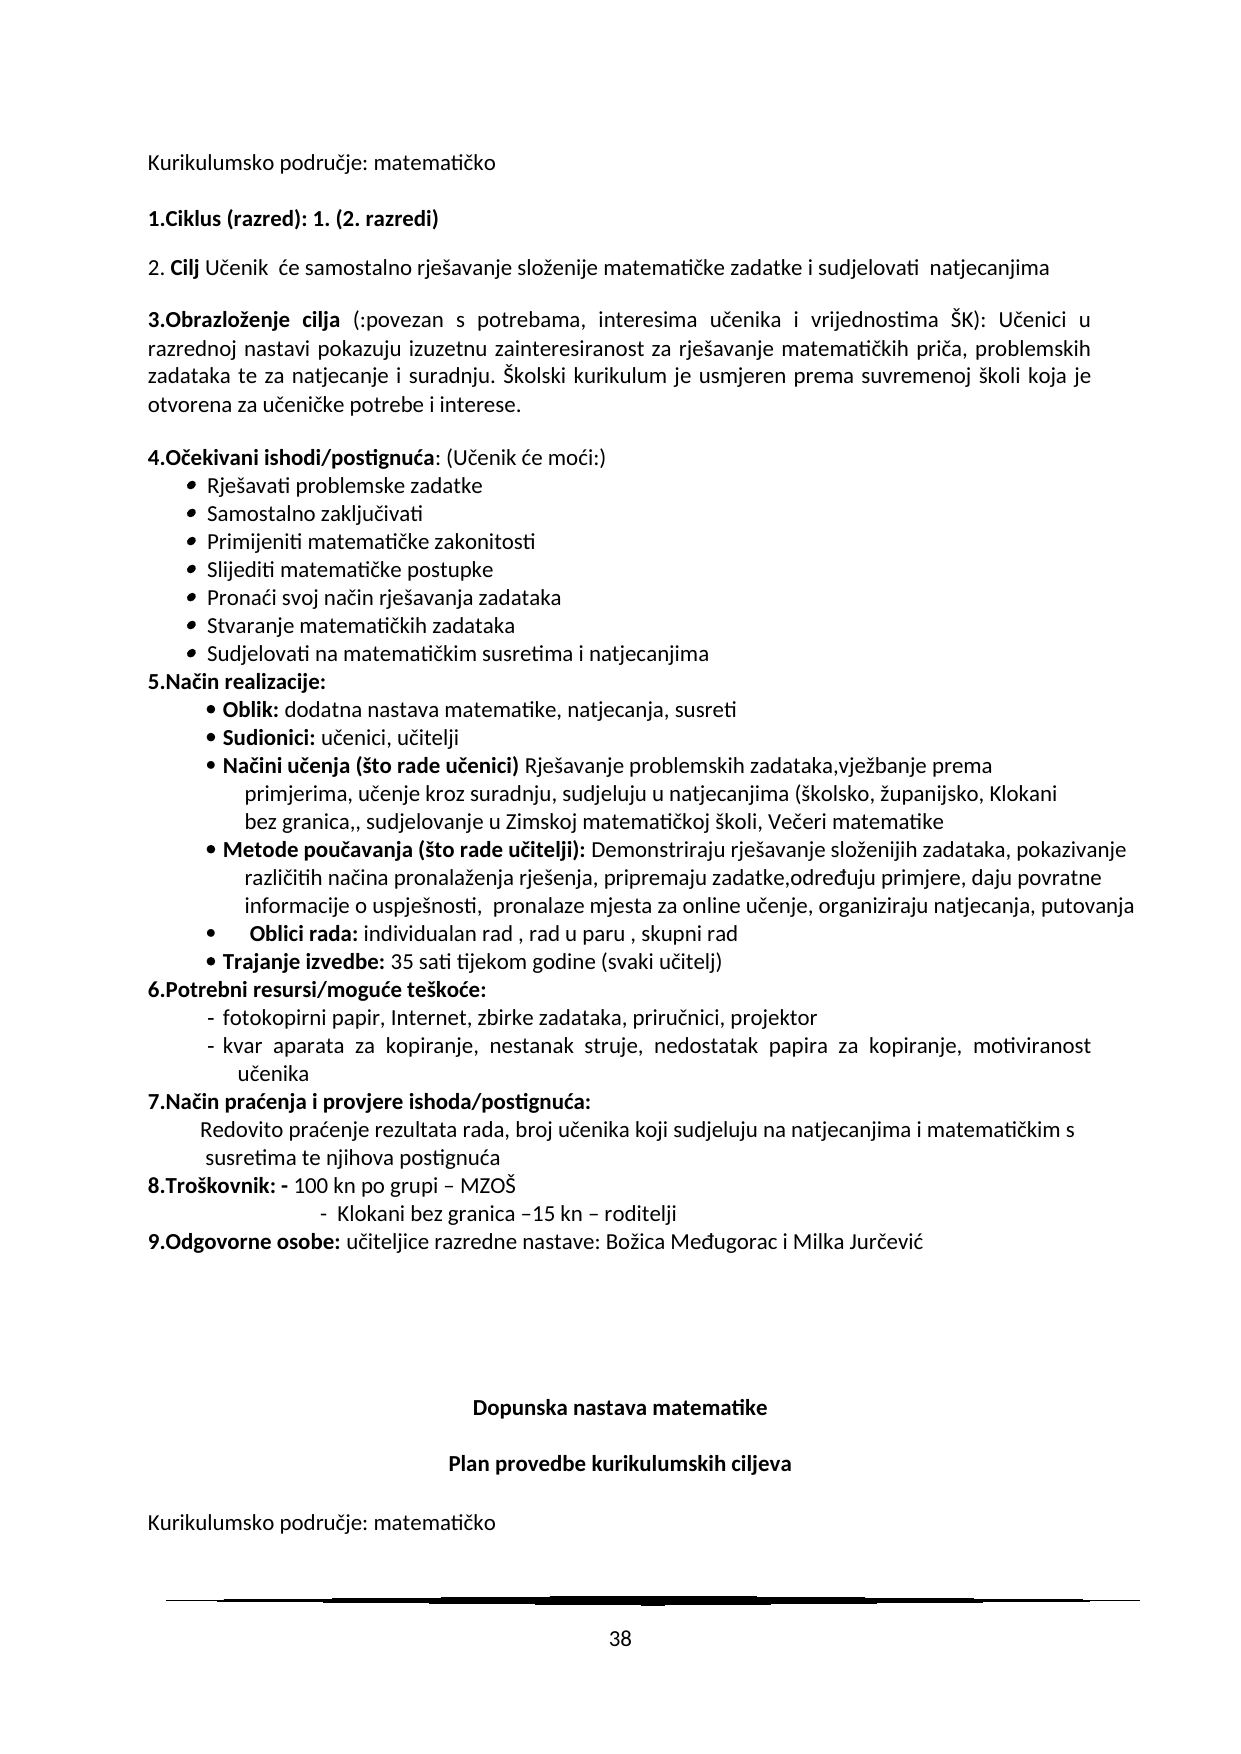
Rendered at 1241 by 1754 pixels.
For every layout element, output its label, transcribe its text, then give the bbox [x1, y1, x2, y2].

text Kurikulumsko područje: matematičko [148, 1508, 1092, 1536]
text Dopunska nastava matematike [148, 1393, 1092, 1422]
text susretima te njihova postignuća [200, 1143, 1092, 1171]
text 3.Obrazloženje cilja (:povezan s potrebama, interesima učenika i vrijednostima ŠK): Učenici u razrednoj nastavi pokazuju izuzetnu zainteresiranost za rješavanje matematičkih priča, problemskih zadataka te za natjecanje i suradnju. Školski kurikulum je usmjeren prema suvremenoj školi koja je otvorena za učeničke potrebe i interese. [148, 306, 1092, 418]
text Plan provedbe kurikulumskih ciljeva [148, 1449, 1092, 1478]
list Slijediti matematičke postupke [185, 555, 1092, 583]
list Stvaranje matematičkih zadataka [185, 611, 1092, 639]
text 5.Način realizacije: [148, 667, 1092, 695]
list Trajanje izvedbe: 35 sati tijekom godine (svaki učitelj) [207, 947, 1092, 975]
list Sudionici: učenici, učitelji [207, 723, 1092, 751]
list Primijeniti matematičke zakonitosti [185, 527, 1092, 555]
text - Klokani bez granica –15 kn – roditelji [237, 1199, 1092, 1227]
text Kurikulumsko područje: matematičko [148, 148, 1092, 176]
text 4.Očekivani ishodi/postignuća: (Učenik će moći:) [148, 443, 1092, 471]
list Pronaći svoj način rješavanja zadataka [185, 583, 1092, 611]
text 7.Način praćenja i provjere ishoda/postignuća: [148, 1087, 1092, 1115]
list Oblik: dodatna nastava matematike, natjecanja, susreti [207, 695, 1092, 723]
text 1.Ciklus (razred): 1. (2. razredi) [148, 204, 1092, 232]
text 8.Troškovnik: - 100 kn po grupi – MZOŠ [148, 1171, 1092, 1199]
text Redovito praćenje rezultata rada, broj učenika koji sudjeluju na natjecanjima i matematičkim s [200, 1115, 1092, 1143]
text 2. Cilj Učenik će samostalno rješavanje složenije matematičke zadatke i sudjelovati natjecanjima [148, 253, 1092, 281]
list kvar aparata za kopiranje, nestanak struje, nedostatak papira za kopiranje, motiviranost učenika [207, 1031, 1092, 1087]
list Sudjelovati na matematičkim susretima i natjecanjima [185, 639, 1092, 667]
list fotokopirni papir, Internet, zbirke zadataka, priručnici, projektor [207, 1003, 1092, 1031]
list Metode poučavanja (što rade učitelji): Demonstriraju rješavanje složenijih zadataka, pokazivanje različitih načina pronalaženja rješenja, pripremaju zadatke,određuju primjere, daju povratne informacije o uspješnosti, pronalaze mjesta za online učenje, organiziraju natjecanja, putovanja [207, 835, 1137, 919]
list Rješavati problemske zadatke [185, 471, 1092, 499]
text 6.Potrebni resursi/moguće teškoće: [148, 975, 1092, 1003]
list Oblici rada: individualan rad , rad u paru , skupni rad [207, 919, 1092, 947]
list Samostalno zaključivati [185, 499, 1092, 527]
list Načini učenja (što rade učenici) Rješavanje problemskih zadataka,vježbanje prema primjerima, učenje kroz suradnju, sudjeluju u natjecanjima (školsko, županijsko, Klokani bez granica,, sudjelovanje u Zimskoj matematičkoj školi, Večeri matematike [207, 751, 1092, 835]
text 9.Odgovorne osobe: učiteljice razredne nastave: Božica Međugorac i Milka Jurčević [148, 1227, 1092, 1255]
